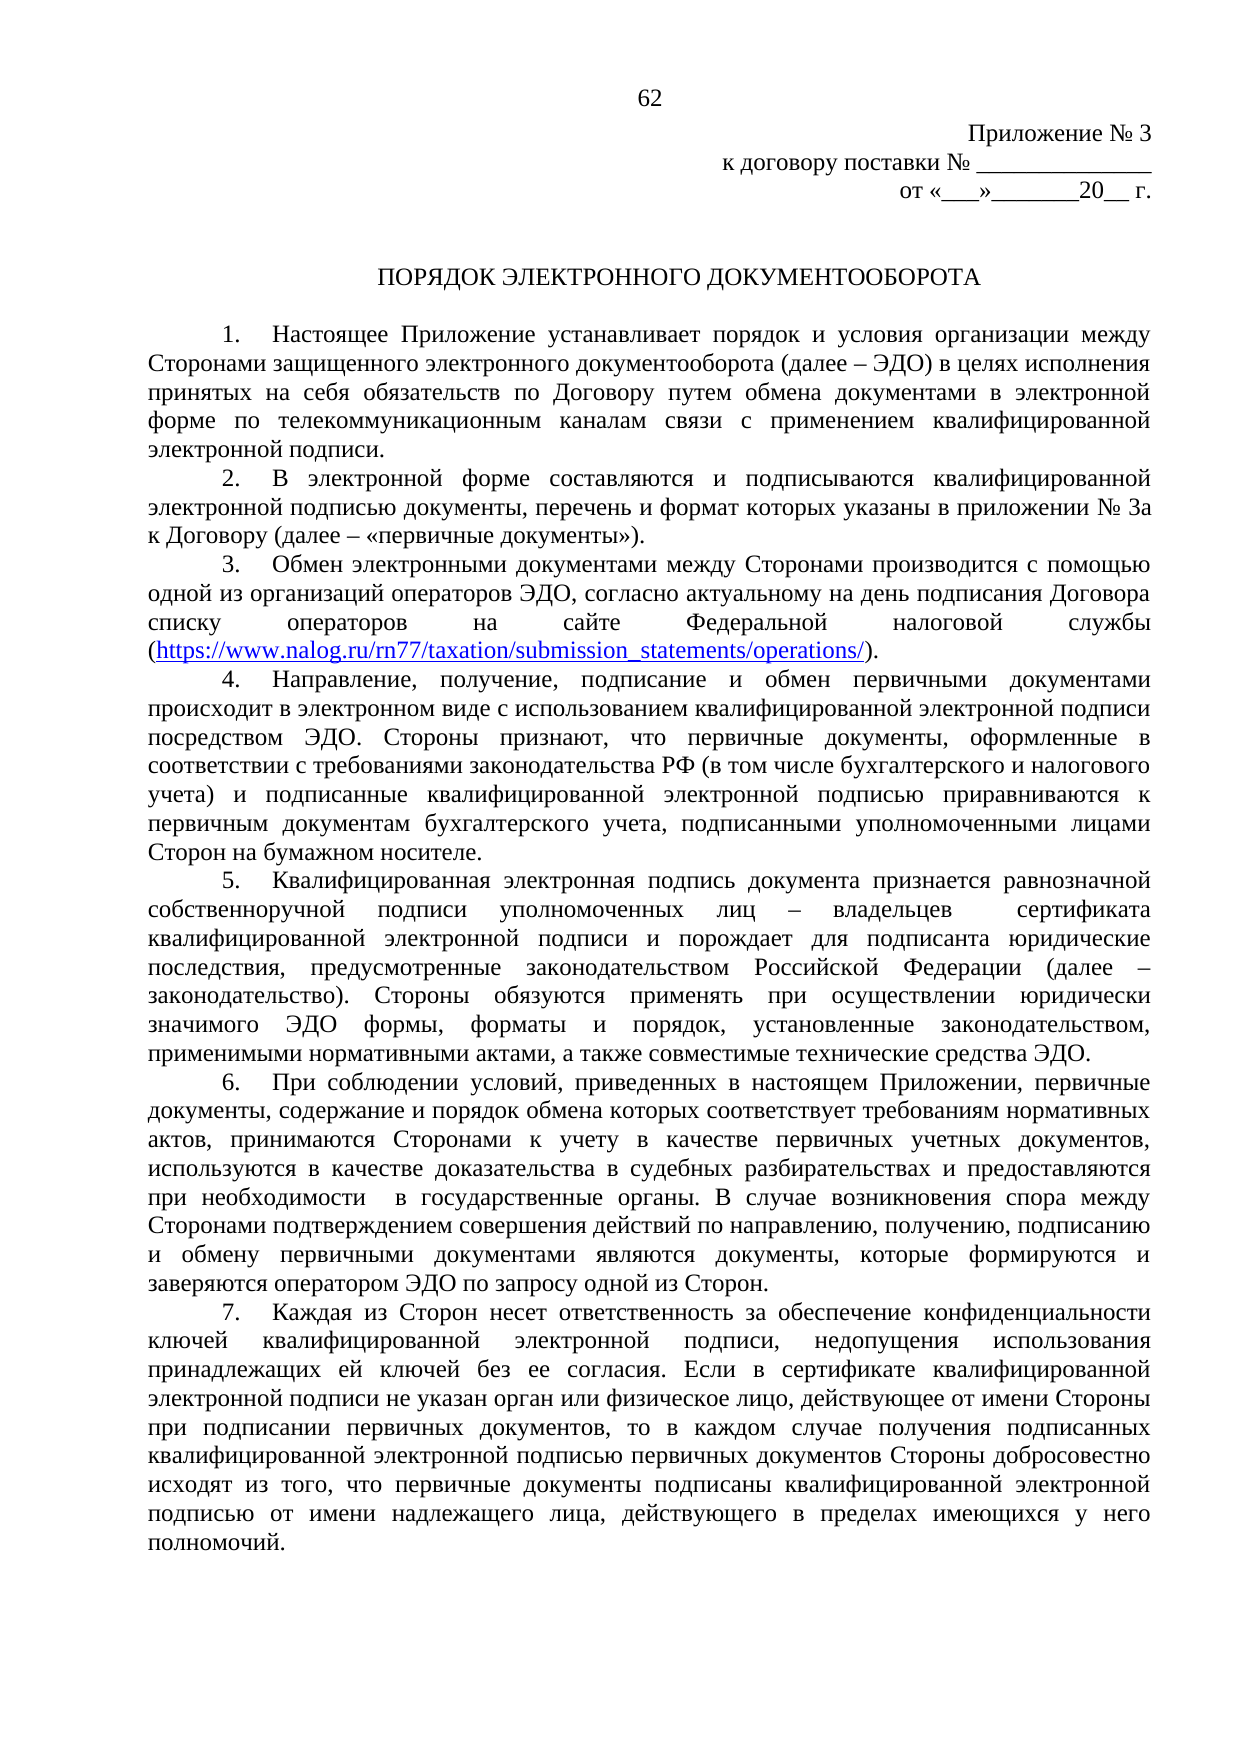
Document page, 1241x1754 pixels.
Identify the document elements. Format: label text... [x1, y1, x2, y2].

list Настоящее Приложение устанавливает порядок и условия организации между Сторонами защищенного электронного документооборота (далее – ЭДО) в целях исполнения принятых на себя обязательств по Договору путем обмена документами в электронной форме по телекоммуникационным каналам связи с применением квалифицированной электронной подписи. [148, 319, 1152, 463]
text к договору поставки № ______________ [148, 147, 1152, 176]
list В электронной форме составляются и подписываются квалифицированной электронной подписью документы, перечень и формат которых указаны в приложении № 3а к Договору (далее – «первичные документы»). [148, 463, 1152, 549]
list Обмен электронными документами между Сторонами производится с помощью одной из организаций операторов ЭДО, согласно актуальному на день подписания Договора списку операторов на сайте Федеральной налоговой службы (https://www.nalog.ru/rn77/taxation/submission_statements/operations/). [148, 549, 1152, 664]
list При соблюдении условий, приведенных в настоящем Приложении, первичные документы, содержание и порядок обмена которых соответствует требованиям нормативных актов, принимаются Сторонами к учету в качестве первичных учетных документов, используются в качестве доказательства в судебных разбирательствах и предоставляются при необходимости в государственные органы. В случае возникновения спора между Сторонами подтверждением совершения действий по направлению, получению, подписанию и обмену первичными документами являются документы, которые формируются и заверяются оператором ЭДО по запросу одной из Сторон. [148, 1067, 1152, 1297]
list Каждая из Сторон несет ответственность за обеспечение конфиденциальности ключей квалифицированной электронной подписи, недопущения использования принадлежащих ей ключей без ее согласия. Если в сертификате квалифицированной электронной подписи не указан орган или физическое лицо, действующее от имени Стороны при подписании первичных документов, то в каждом случае получения подписанных квалифицированной электронной подписью первичных документов Стороны добросовестно исходят из того, что первичные документы подписаны квалифицированной электронной подписью от имени надлежащего лица, действующего в пределах имеющихся у него полномочий. [148, 1297, 1152, 1556]
text Приложение № 3 [148, 118, 1152, 147]
text ПОРЯДОК ЭЛЕКТРОННОГО ДОКУМЕНТООБОРОТА [148, 262, 1152, 291]
list Направление, получение, подписание и обмен первичными документами происходит в электронном виде с использованием квалифицированной электронной подписи посредством ЭДО. Стороны признают, что первичные документы, оформленные в соответствии с требованиями законодательства РФ (в том числе бухгалтерского и налогового учета) и подписанные квалифицированной электронной подписью приравниваются к первичным документам бухгалтерского учета, подписанными уполномоченными лицами Сторон на бумажном носителе. [148, 664, 1152, 866]
text от «___»_______20__ г. [148, 176, 1152, 204]
list Квалифицированная электронная подпись документа признается равнозначной собственноручной подписи уполномоченных лиц – владельцев сертификата квалифицированной электронной подписи и порождает для подписанта юридические последствия, предусмотренные законодательством Российской Федерации (далее – законодательство). Стороны обязуются применять при осуществлении юридически значимого ЭДО формы, форматы и порядок, установленные законодательством, применимыми нормативными актами, а также совместимые технические средства ЭДО. [148, 866, 1152, 1067]
